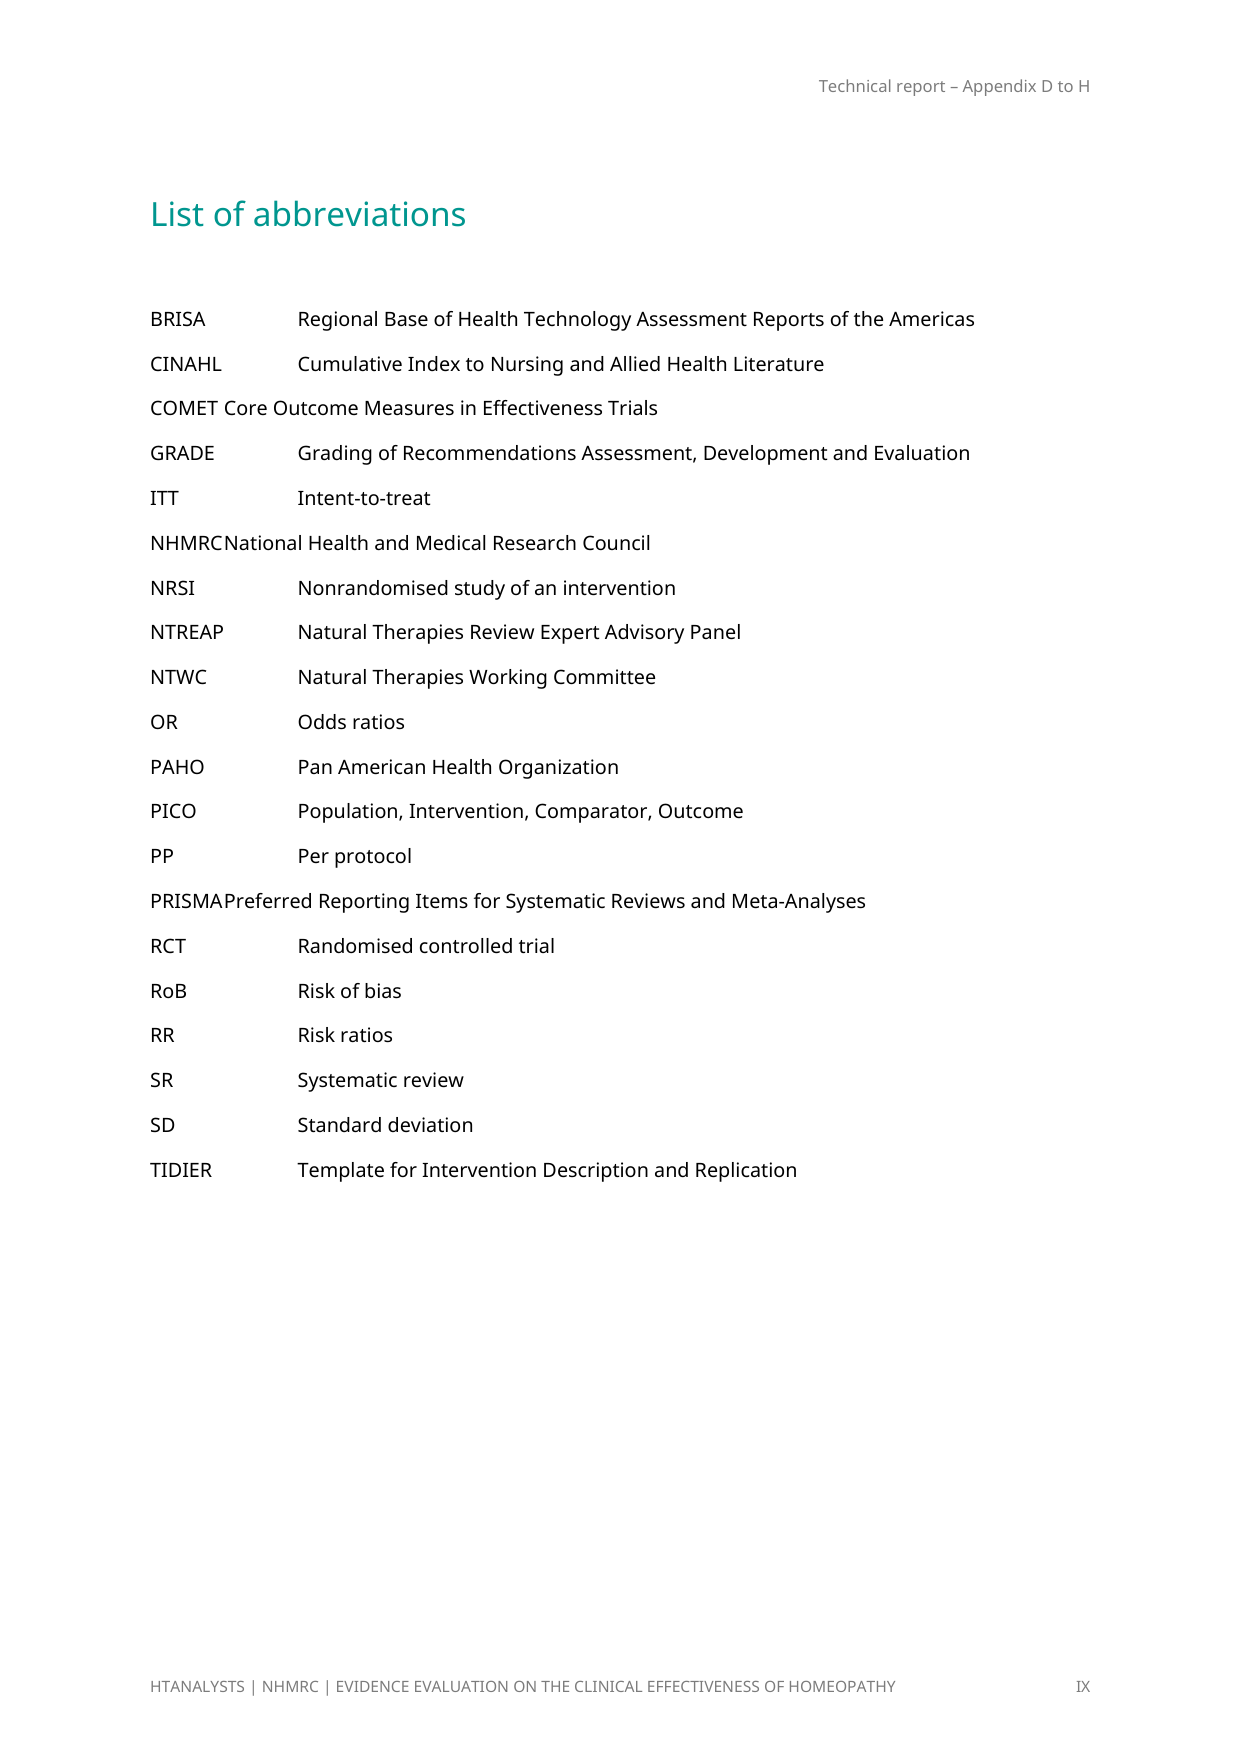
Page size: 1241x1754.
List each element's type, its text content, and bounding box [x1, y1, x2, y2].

text OR Odds ratios [150, 708, 1090, 735]
text RoB Risk of bias [150, 977, 1090, 1004]
text PICO Population, Intervention, Comparator, Outcome [150, 798, 1090, 825]
text PRISMA Preferred Reporting Items for Systematic Reviews and Meta-Analyses [150, 887, 1090, 914]
text ITT Intent-to-treat [150, 484, 1090, 511]
text PP Per protocol [150, 842, 1090, 869]
text TIDIER Template for Intervention Description and Replication [150, 1156, 1090, 1183]
text RCT Randomised controlled trial [150, 932, 1090, 959]
text NTWC Natural Therapies Working Committee [150, 663, 1090, 690]
text NRSI Nonrandomised study of an intervention [150, 574, 1090, 601]
text COMET Core Outcome Measures in Effectiveness Trials [150, 394, 1090, 422]
text SD Standard deviation [150, 1111, 1090, 1138]
text CINAHL Cumulative Index to Nursing and Allied Health Literature [150, 350, 1090, 377]
text RR Risk ratios [150, 1022, 1090, 1049]
text PAHO Pan American Health Organization [150, 753, 1090, 780]
text NHMRC National Health and Medical Research Council [150, 529, 1090, 556]
text GRADE Grading of Recommendations Assessment, Development and Evaluation [150, 439, 1090, 466]
text NTREAP Natural Therapies Review Expert Advisory Panel [150, 618, 1090, 646]
text BRISA Regional Base of Health Technology Assessment Reports of the Americas [150, 305, 1090, 332]
text SR Systematic review [150, 1066, 1090, 1093]
text List of abbreviations [150, 191, 1090, 237]
